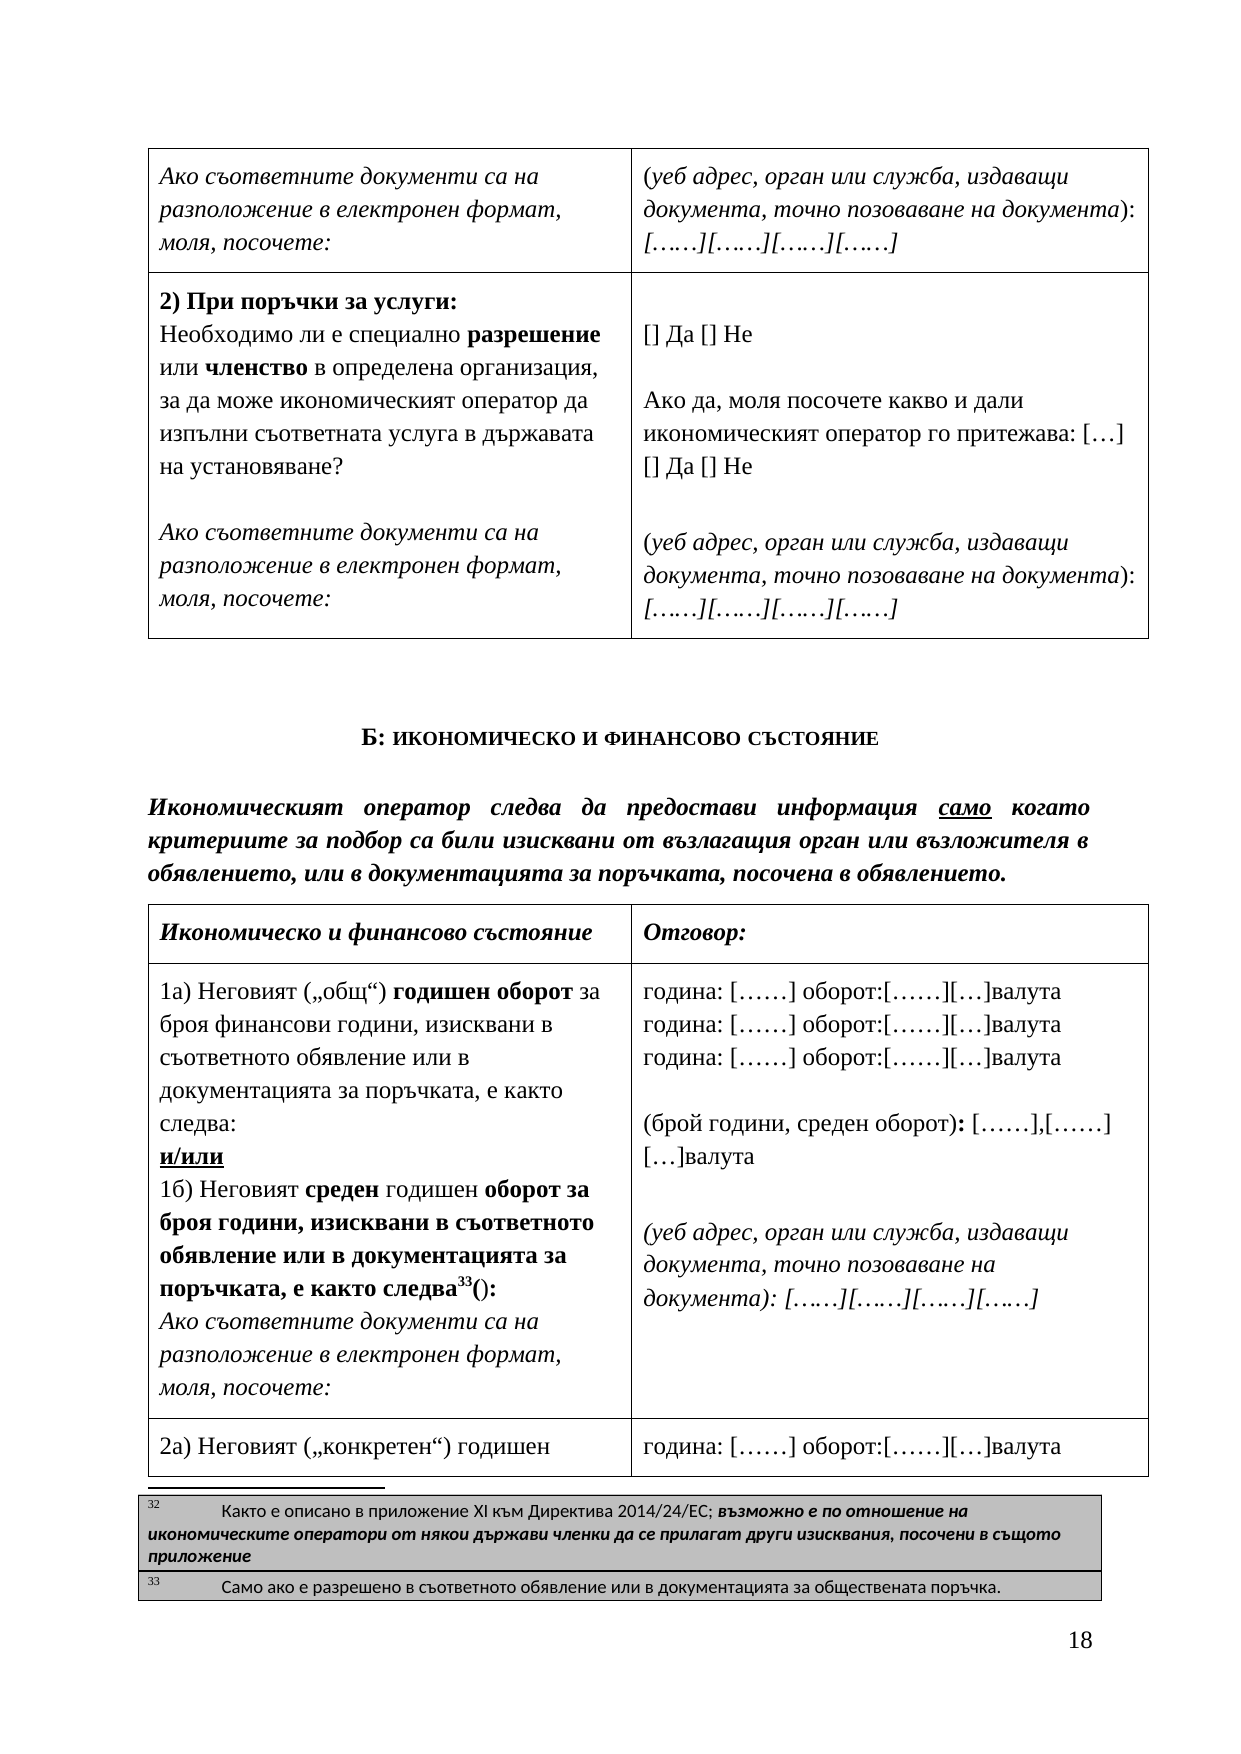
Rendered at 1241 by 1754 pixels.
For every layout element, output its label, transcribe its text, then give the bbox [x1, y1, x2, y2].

table_header Отговор: [632, 905, 1148, 963]
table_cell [149, 149, 631, 272]
table_header Икономическо и финансово състояние [149, 905, 631, 963]
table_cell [149, 1419, 631, 1476]
table_cell [] Да [] Не Ако да, моля посочете какво и дали икономическият оператор го притежава: […] [] Да [] Не (уеб адрес, орган или служба, издаващи документа, точно позоваване на документа): [……][……][……][……] [632, 273, 1148, 638]
text Икономическият оператор следва да предостави информация само когато критериите за подбор са били изисквани от възлагащия орган или възложителя в обявлението, или в документацията за поръчката, посочена в обявлението. [148, 792, 1093, 887]
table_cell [632, 149, 1148, 272]
table_cell 1а) Неговият („общ“) годишен оборот за броя финансови години, изисквани в съответното обявление или в документацията за поръчката, е както следва: и/или 1б) Неговият среден годишен оборот за броя години, изисквани в съответното обявление или в документацията за поръчката, е както следва(): Ако съответните документи са на разположение в електронен формат, моля, посочете: [149, 964, 631, 1417]
table_cell 2) При поръчки за услуги: Необходимо ли е специално разрешение или членство в определена организация, за да може икономическият оператор да изпълни съответната услуга в държавата на установяване? Ако съответните документи са на разположение в електронен формат, моля, посочете: [149, 273, 631, 638]
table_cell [632, 1419, 1148, 1476]
text Б: икономическо и финансово състояние [148, 722, 1093, 751]
table_cell година: [……] оборот:[……][…]валута година: [……] оборот:[……][…]валута година: [……] оборот:[……][…]валута (брой години, среден оборот): [……],[……][…]валута (уеб адрес, орган или служба, издаващи документа, точно позоваване на документа): [……][……][……][……] [632, 964, 1148, 1417]
